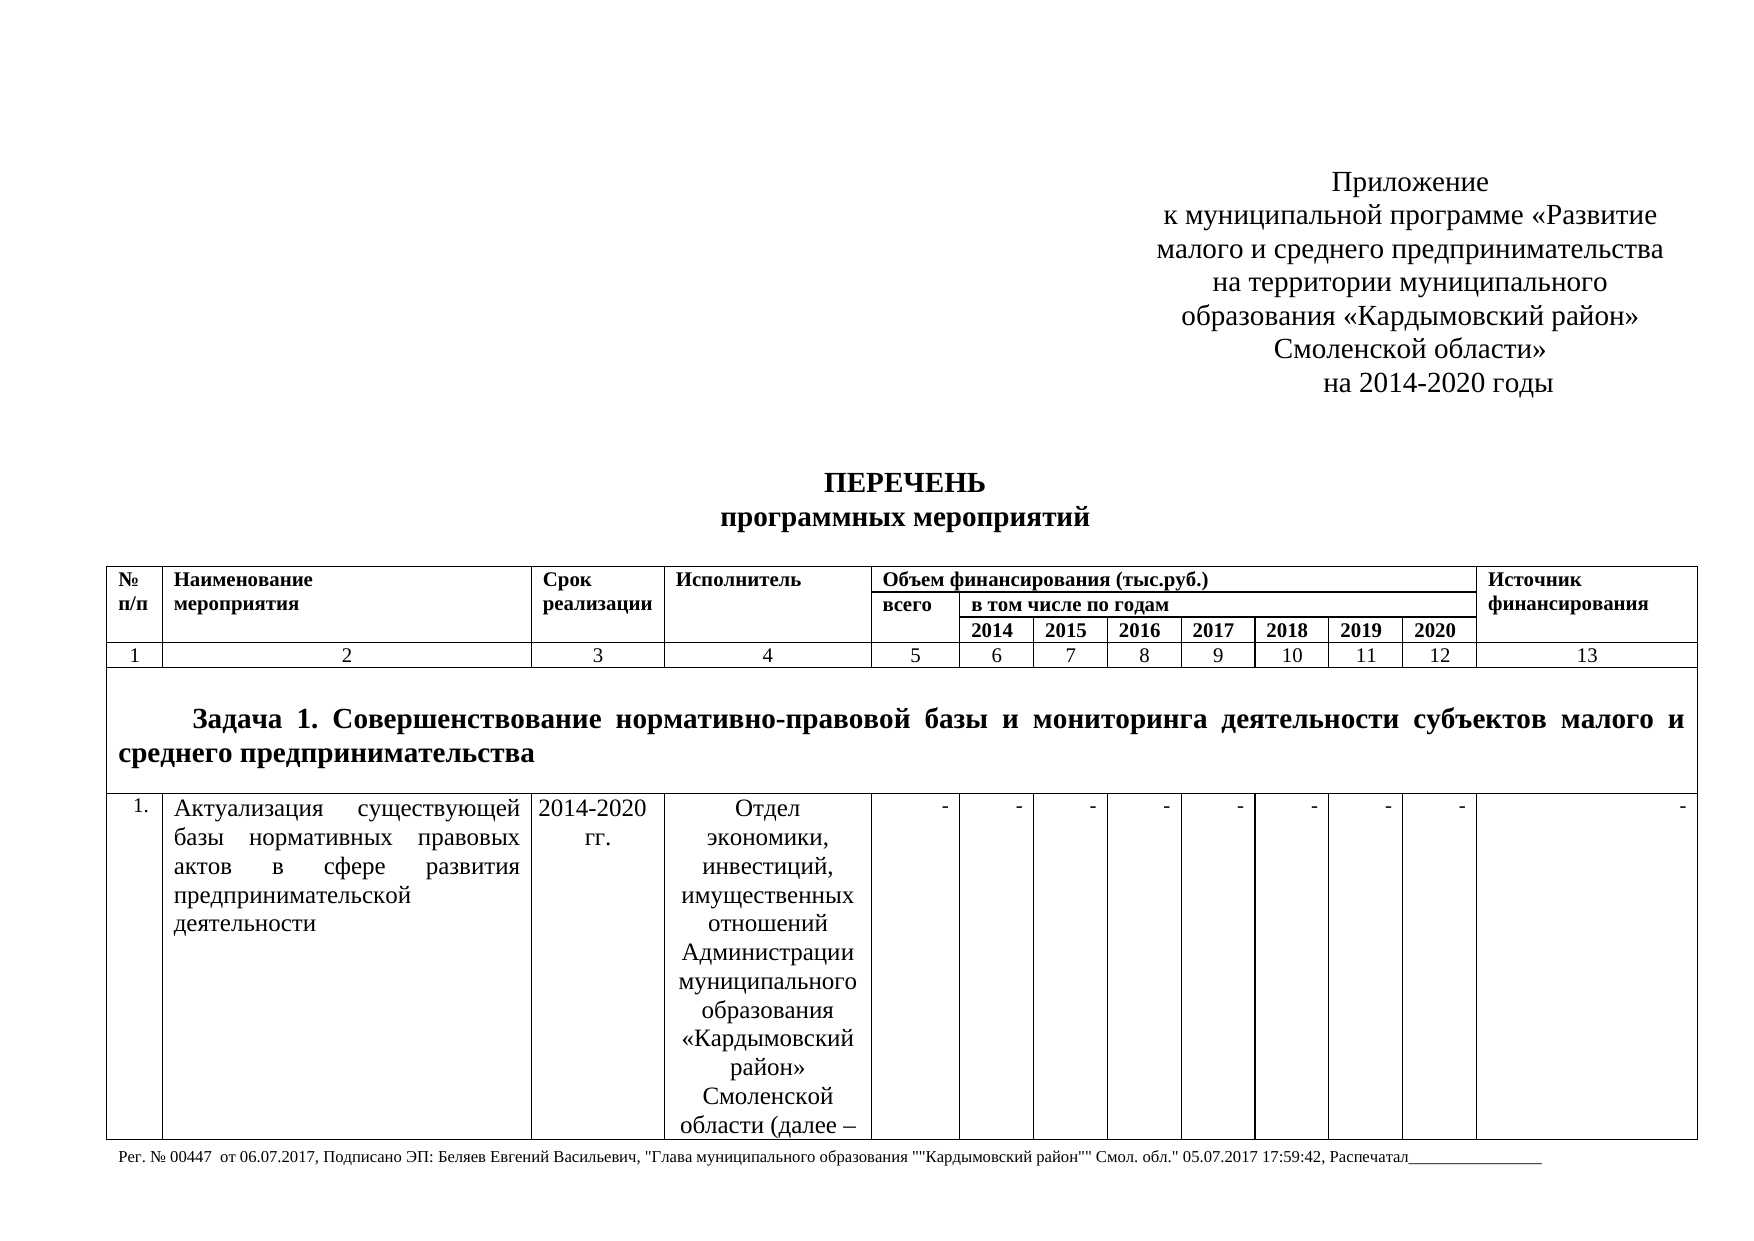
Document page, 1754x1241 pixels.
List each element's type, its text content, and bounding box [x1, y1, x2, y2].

table_cell 12 [1403, 643, 1476, 667]
table_cell - [1403, 794, 1476, 1138]
table_cell - [960, 794, 1033, 1138]
table_cell - [1477, 794, 1697, 1138]
table_cell 2014 [960, 618, 1033, 642]
table_cell - [872, 794, 959, 1138]
text ПЕРЕЧЕНЬ [118, 466, 1636, 499]
table_header Наименование мероприятия [163, 567, 531, 642]
table_header Источник финансирования [1477, 567, 1697, 642]
table_cell 4 [665, 643, 871, 667]
table_header № п/п [107, 567, 162, 642]
table_cell 10 [1256, 643, 1328, 667]
table_cell - [1329, 794, 1402, 1138]
table_cell 7 [1034, 643, 1107, 667]
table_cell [665, 794, 871, 1138]
table_header Исполнитель [665, 567, 871, 642]
table_cell 2016 [1108, 618, 1181, 642]
table_cell 11 [1329, 643, 1402, 667]
table_cell Задача 1. Совершенствование нормативно-правовой базы и мониторинга деятельности субъектов малого и среднего предпринимательства [107, 668, 1697, 792]
table_cell 2020 [1403, 618, 1476, 642]
table_cell 5 [872, 643, 959, 667]
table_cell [163, 794, 531, 1138]
table_cell 3 [532, 643, 664, 667]
table_header Объем финансирования (тыс.руб.) [872, 567, 1476, 591]
table_cell 1 [107, 643, 162, 667]
table_cell всего [872, 593, 959, 642]
table_cell 2017 [1182, 618, 1254, 642]
table_cell 13 [1477, 643, 1697, 667]
table_cell 2019 [1329, 618, 1402, 642]
table_cell 2014-2020 гг. [532, 794, 664, 1138]
table_cell [107, 794, 162, 1138]
table_cell - [1256, 794, 1328, 1138]
table_cell 2 [163, 643, 531, 667]
table_header Приложение к муниципальной программе «Развитие малого и среднего предпринимательства на территории муниципального образования «Кардымовский район» Смоленской области» на 2014-2020 годы [1122, 164, 1698, 466]
table_cell 8 [1108, 643, 1181, 667]
table_header Срок реализации [532, 567, 664, 642]
table_cell 6 [960, 643, 1033, 667]
text программных мероприятий [118, 499, 1636, 533]
table_cell 2015 [1034, 618, 1107, 642]
table_cell 2018 [1256, 618, 1328, 642]
table_cell - [1108, 794, 1181, 1138]
table_cell 9 [1182, 643, 1254, 667]
table_cell - [1034, 794, 1107, 1138]
table_cell - [1182, 794, 1254, 1138]
table_cell в том числе по годам [960, 593, 1476, 616]
